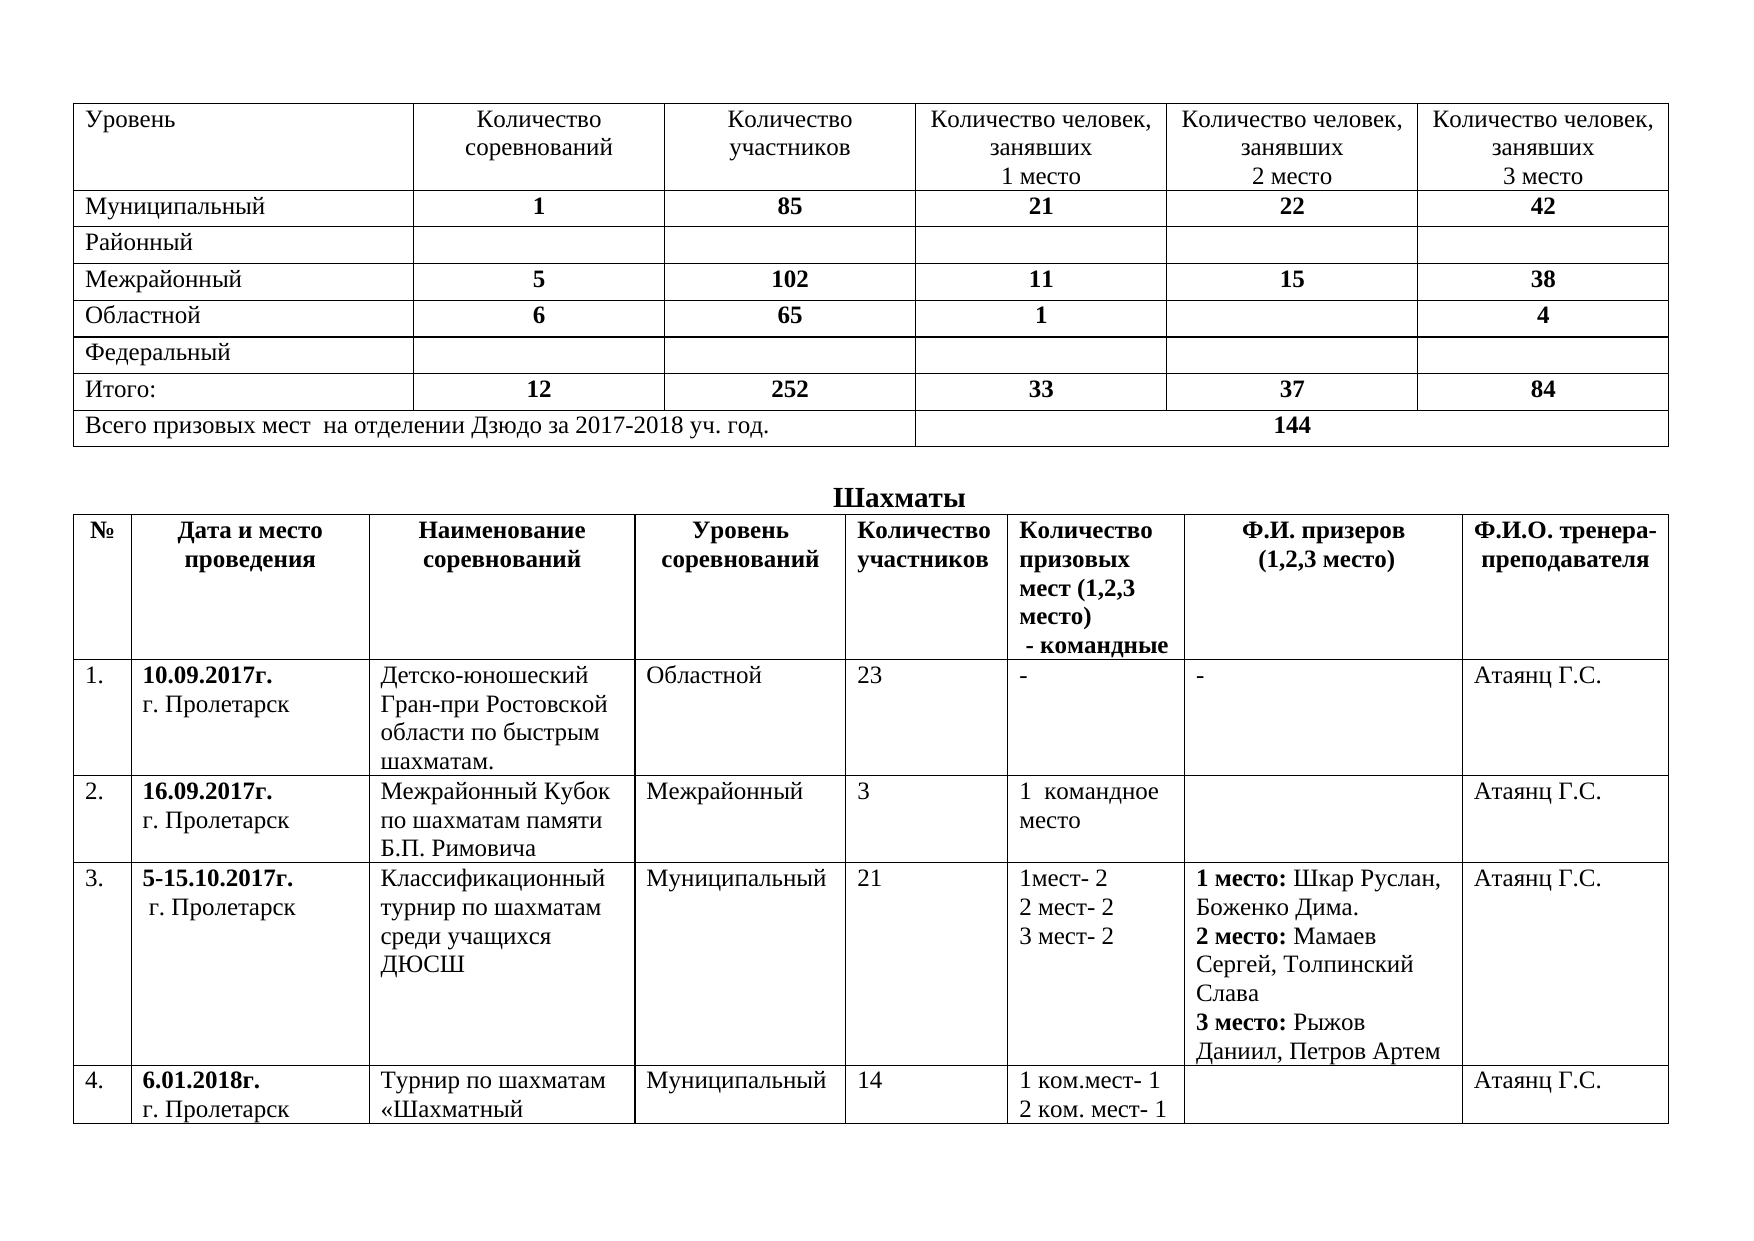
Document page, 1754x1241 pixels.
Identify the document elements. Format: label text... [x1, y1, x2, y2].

table_cell 42 [1418, 191, 1668, 226]
table_header Количество человек, занявших 1 место [916, 104, 1166, 190]
table_cell 22 [1167, 191, 1417, 226]
table_cell Федеральный [74, 338, 413, 373]
table_cell [1418, 227, 1668, 263]
table_cell Классификационный турнир по шахматам среди учащихся ДЮСШ [370, 863, 634, 1064]
table_cell 23 [846, 660, 1007, 775]
table_cell Атаянц Г.С. [1463, 776, 1668, 862]
table_header Количество призовых мест (1,2,3 место) - командные [1008, 515, 1184, 659]
table_header Уровень [74, 104, 413, 190]
table_cell Всего призовых мест на отделении Дзюдо за 2017-2018 уч. год. [74, 411, 915, 446]
table_cell Атаянц Г.С. [1463, 660, 1668, 775]
table_cell 15 [1167, 264, 1417, 299]
table_cell Муниципальный [636, 1066, 845, 1123]
table_cell Межрайонный Кубок по шахматам памяти Б.П. Римовича [370, 776, 634, 862]
table_cell 33 [916, 374, 1166, 409]
table_cell Атаянц Г.С. [1463, 863, 1668, 1064]
table_cell - [1185, 660, 1462, 775]
table_cell Областной [636, 660, 845, 775]
table_cell 1 [916, 301, 1166, 336]
table_header Ф.И. призеров (1,2,3 место) [1185, 515, 1462, 659]
table_cell 2. [74, 776, 131, 862]
table_cell [665, 227, 915, 263]
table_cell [370, 1066, 634, 1123]
table_cell 1 [414, 191, 664, 226]
table_cell - [1008, 660, 1184, 775]
table_cell [1418, 338, 1668, 373]
table_cell 6 [414, 301, 664, 336]
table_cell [132, 1066, 369, 1123]
table_cell Муниципальный [636, 863, 845, 1064]
table_cell [414, 338, 664, 373]
table_cell [665, 338, 915, 373]
table_cell Межрайонный [636, 776, 845, 862]
table_cell 21 [846, 863, 1007, 1064]
table_header Ф.И.О. тренера-преподавателя [1463, 515, 1668, 659]
table_cell Районный [74, 227, 413, 263]
table_cell 37 [1167, 374, 1417, 409]
table_header Количество участников [846, 515, 1007, 659]
table_header Наименование соревнований [370, 515, 634, 659]
table_cell [1185, 1066, 1462, 1123]
table_header Уровень соревнований [636, 515, 845, 659]
table_cell 38 [1418, 264, 1668, 299]
table_cell 1 место: Шкар Руслан, Боженко Дима. 2 место: Мамаев Сергей, Толпинский Слава 3 место: Рыжов Даниил, Петров Артем [1185, 863, 1462, 1064]
table_cell Детско-юношеский Гран-при Ростовской области по быстрым шахматам. [370, 660, 634, 775]
table_cell [1167, 301, 1417, 336]
table_header Количество человек, занявших 2 место [1167, 104, 1417, 190]
table_cell Атаянц Г.С. [1463, 1066, 1668, 1123]
table_cell [414, 227, 664, 263]
table_cell 14 [846, 1066, 1007, 1123]
table_cell [1167, 338, 1417, 373]
table_cell 85 [665, 191, 915, 226]
table_cell 102 [665, 264, 915, 299]
table_cell 3. [74, 863, 131, 1064]
table_header Количество соревнований [414, 104, 664, 190]
table_cell 12 [414, 374, 664, 409]
table_cell 1 командное место [1008, 776, 1184, 862]
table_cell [1008, 1066, 1184, 1123]
table_cell 4. [74, 1066, 131, 1123]
table_cell 16.09.2017г. г. Пролетарск [132, 776, 369, 862]
table_cell 65 [665, 301, 915, 336]
table_cell 1мест- 2 2 мест- 2 3 мест- 2 [1008, 863, 1184, 1064]
table_cell 5 [414, 264, 664, 299]
table_cell 144 [916, 411, 1668, 446]
table_cell 84 [1418, 374, 1668, 409]
table_cell [916, 227, 1166, 263]
table_cell [1167, 227, 1417, 263]
table_cell [1185, 776, 1462, 862]
table_header Количество человек, занявших 3 место [1418, 104, 1668, 190]
table_cell Муниципальный [74, 191, 413, 226]
table_cell [916, 338, 1166, 373]
table_cell 252 [665, 374, 915, 409]
table_cell 4 [1418, 301, 1668, 336]
table_cell Межрайонный [74, 264, 413, 299]
table_cell Итого: [74, 374, 413, 409]
table_cell 21 [916, 191, 1166, 226]
table_cell 5-15.10.2017г. г. Пролетарск [132, 863, 369, 1064]
table_cell 10.09.2017г. г. Пролетарск [132, 660, 369, 775]
table_header Дата и место проведения [132, 515, 369, 659]
table_header Количество участников [665, 104, 915, 190]
text Шахматы [118, 481, 1680, 514]
table_cell Областной [74, 301, 413, 336]
table_cell 1. [74, 660, 131, 775]
table_cell 11 [916, 264, 1166, 299]
table_header № [74, 515, 131, 659]
table_cell 3 [846, 776, 1007, 862]
